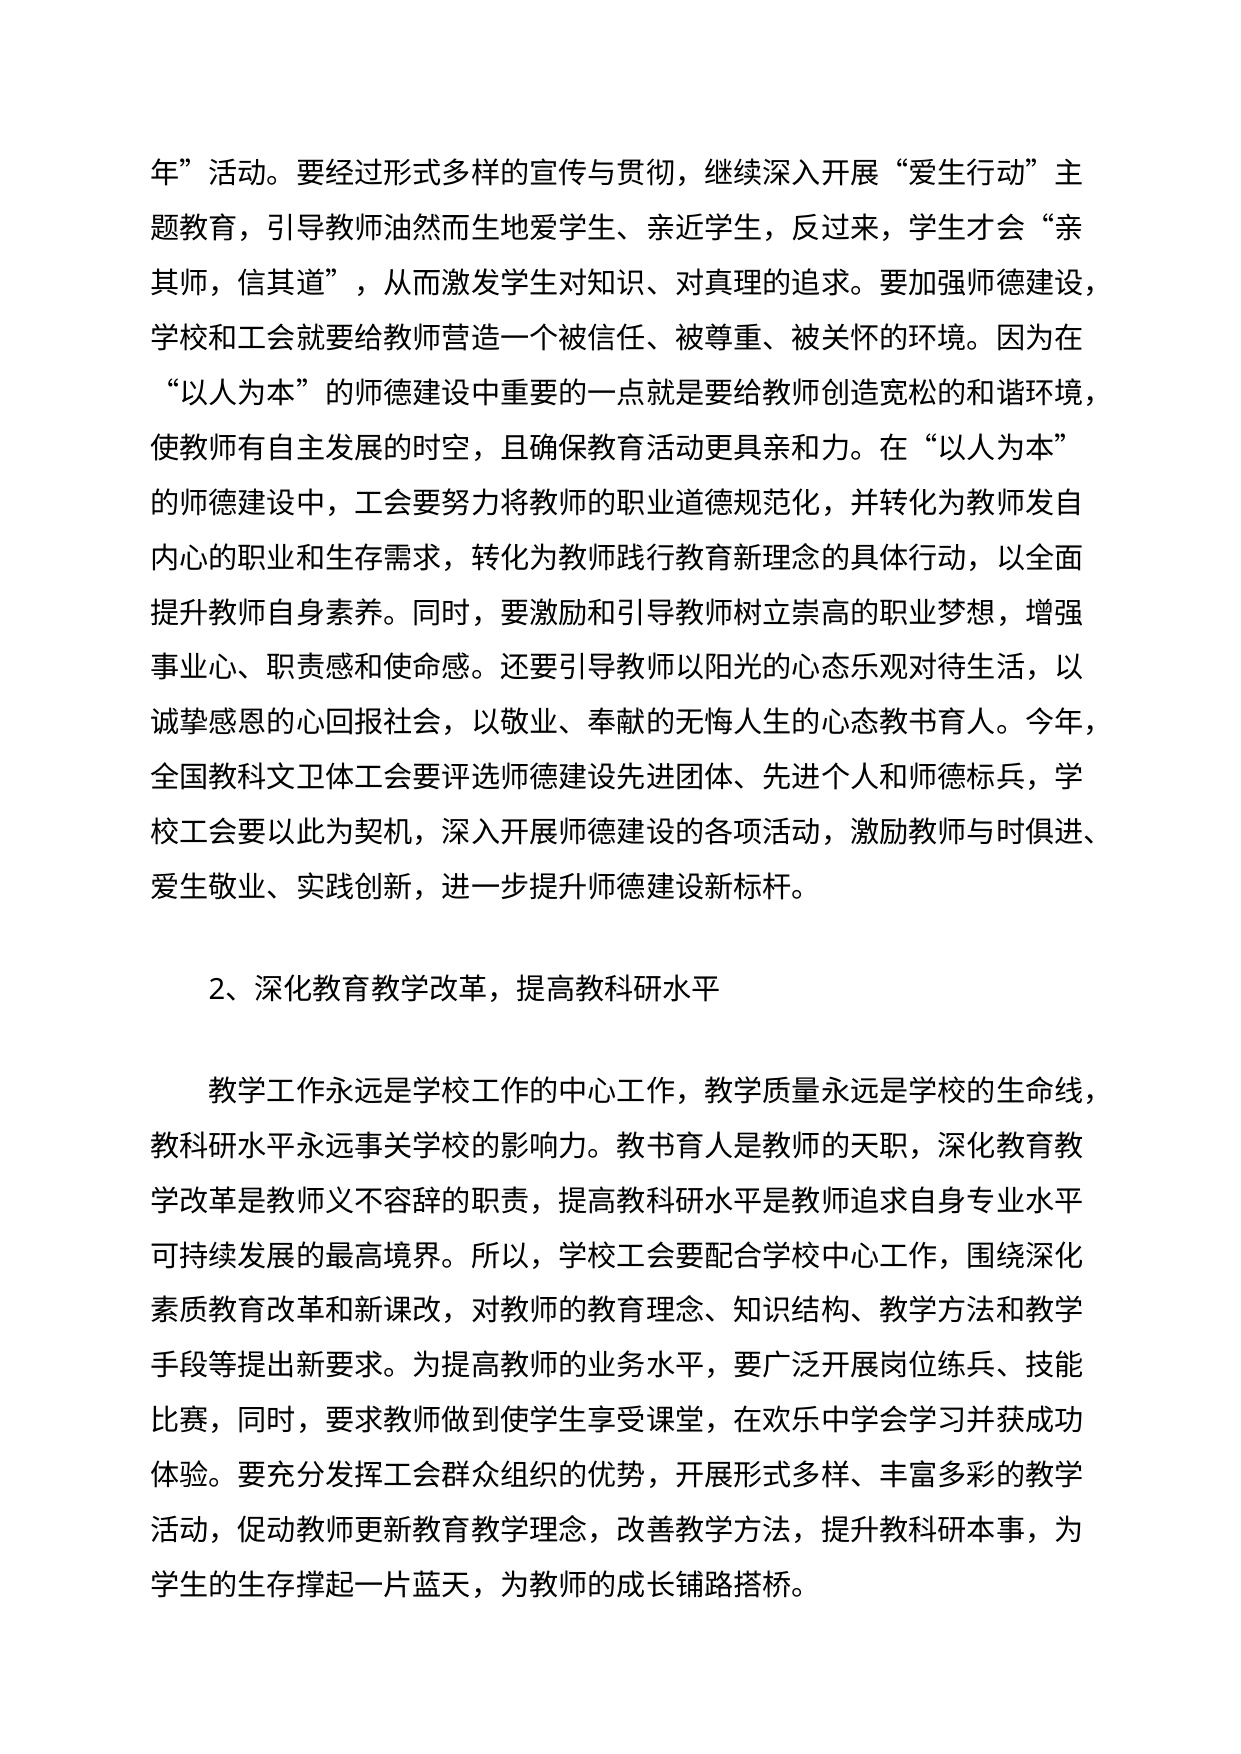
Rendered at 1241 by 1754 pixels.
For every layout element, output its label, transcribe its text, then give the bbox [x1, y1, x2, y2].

text 教学工作永远是学校工作的中心工作，教学质量永远是学校的生命线，教科研水平永远事关学校的影响力。教书育人是教师的天职，深化教育教学改革是教师义不容辞的职责，提高教科研水平是教师追求自身专业水平可持续发展的最高境界。所以，学校工会要配合学校中心工作，围绕深化素质教育改革和新课改，对教师的教育理念、知识结构、教学方法和教学手段等提出新要求。为提高教师的业务水平，要广泛开展岗位练兵、技能比赛，同时，要求教师做到使学生享受课堂，在欢乐中学会学习并获成功体验。要充分发挥工会群众组织的优势，开展形式多样、丰富多彩的教学活动，促动教师更新教育教学理念，改善教学方法，提升教科研本事，为学生的生存撑起一片蓝天，为教师的成长铺路搭桥。 [150, 1067, 1090, 1604]
text 2、深化教育教学改革，提高教科研水平 [150, 965, 1090, 1008]
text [150, 150, 1090, 906]
